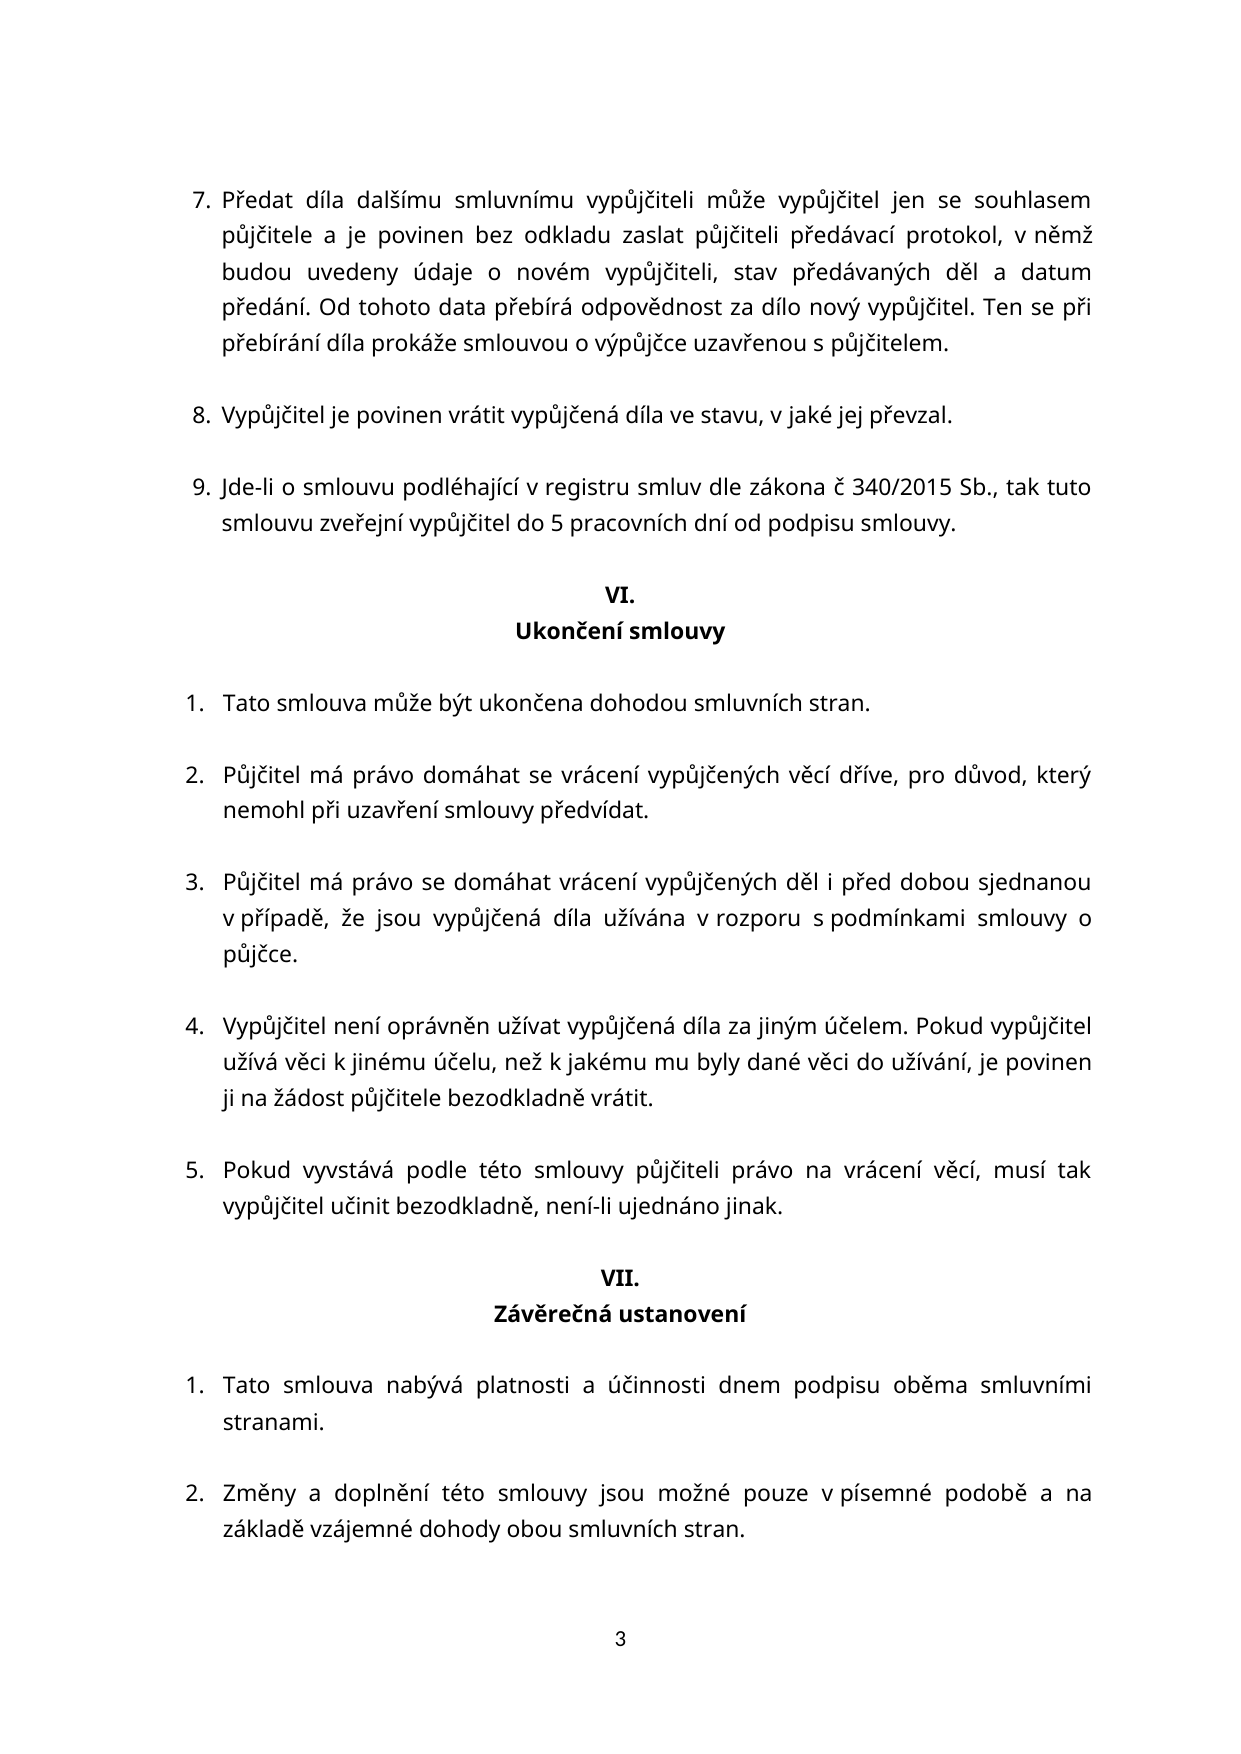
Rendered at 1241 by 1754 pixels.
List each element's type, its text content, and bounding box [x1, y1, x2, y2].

list Změny a doplnění této smlouvy jsou možné pouze v písemné podobě a na základě vzájemné dohody obou smluvních stran. [185, 1477, 1093, 1544]
list Půjčitel má právo domáhat se vrácení vypůjčených věcí dříve, pro důvod, který nemohl při uzavření smlouvy předvídat. [185, 758, 1093, 826]
text VII. [148, 1262, 1093, 1293]
list Jde-li o smlouvu podléhající v registru smluv dle zákona č 340/2015 Sb., tak tuto smlouvu zveřejní vypůjčitel do 5 pracovních dní od podpisu smlouvy. [192, 471, 1093, 538]
text Závěrečná ustanovení [148, 1298, 1093, 1329]
list Půjčitel má právo se domáhat vrácení vypůjčených děl i před dobou sjednanou v případě, že jsou vypůjčená díla užívána v rozporu s podmínkami smlouvy o půjčce. [185, 866, 1093, 969]
list Vypůjčitel je povinen vrátit vypůjčená díla ve stavu, v jaké jej převzal. [192, 399, 1093, 430]
list Předat díla dalšímu smluvnímu vypůjčiteli může vypůjčitel jen se souhlasem půjčitele a je povinen bez odkladu zaslat půjčiteli předávací protokol, v němž budou uvedeny údaje o novém vypůjčiteli, stav předávaných děl a datum předání. Od tohoto data přebírá odpovědnost za dílo nový vypůjčitel. Ten se při přebírání díla prokáže smlouvou o výpůjčce uzavřenou s půjčitelem. [192, 183, 1093, 358]
list Vypůjčitel není oprávněn užívat vypůjčená díla za jiným účelem. Pokud vypůjčitel užívá věci k jinému účelu, než k jakému mu byly dané věci do užívání, je povinen ji na žádost půjčitele bezodkladně vrátit. [185, 1010, 1093, 1113]
text Ukončení smlouvy [148, 615, 1093, 646]
list Tato smlouva může být ukončena dohodou smluvních stran. [185, 687, 1093, 718]
text VI. [148, 579, 1093, 610]
list Tato smlouva nabývá platnosti a účinnosti dnem podpisu oběma smluvními stranami. [185, 1369, 1093, 1437]
list Pokud vyvstává podle této smlouvy půjčiteli právo na vrácení věcí, musí tak vypůjčitel učinit bezodkladně, není-li ujednáno jinak. [185, 1154, 1093, 1221]
